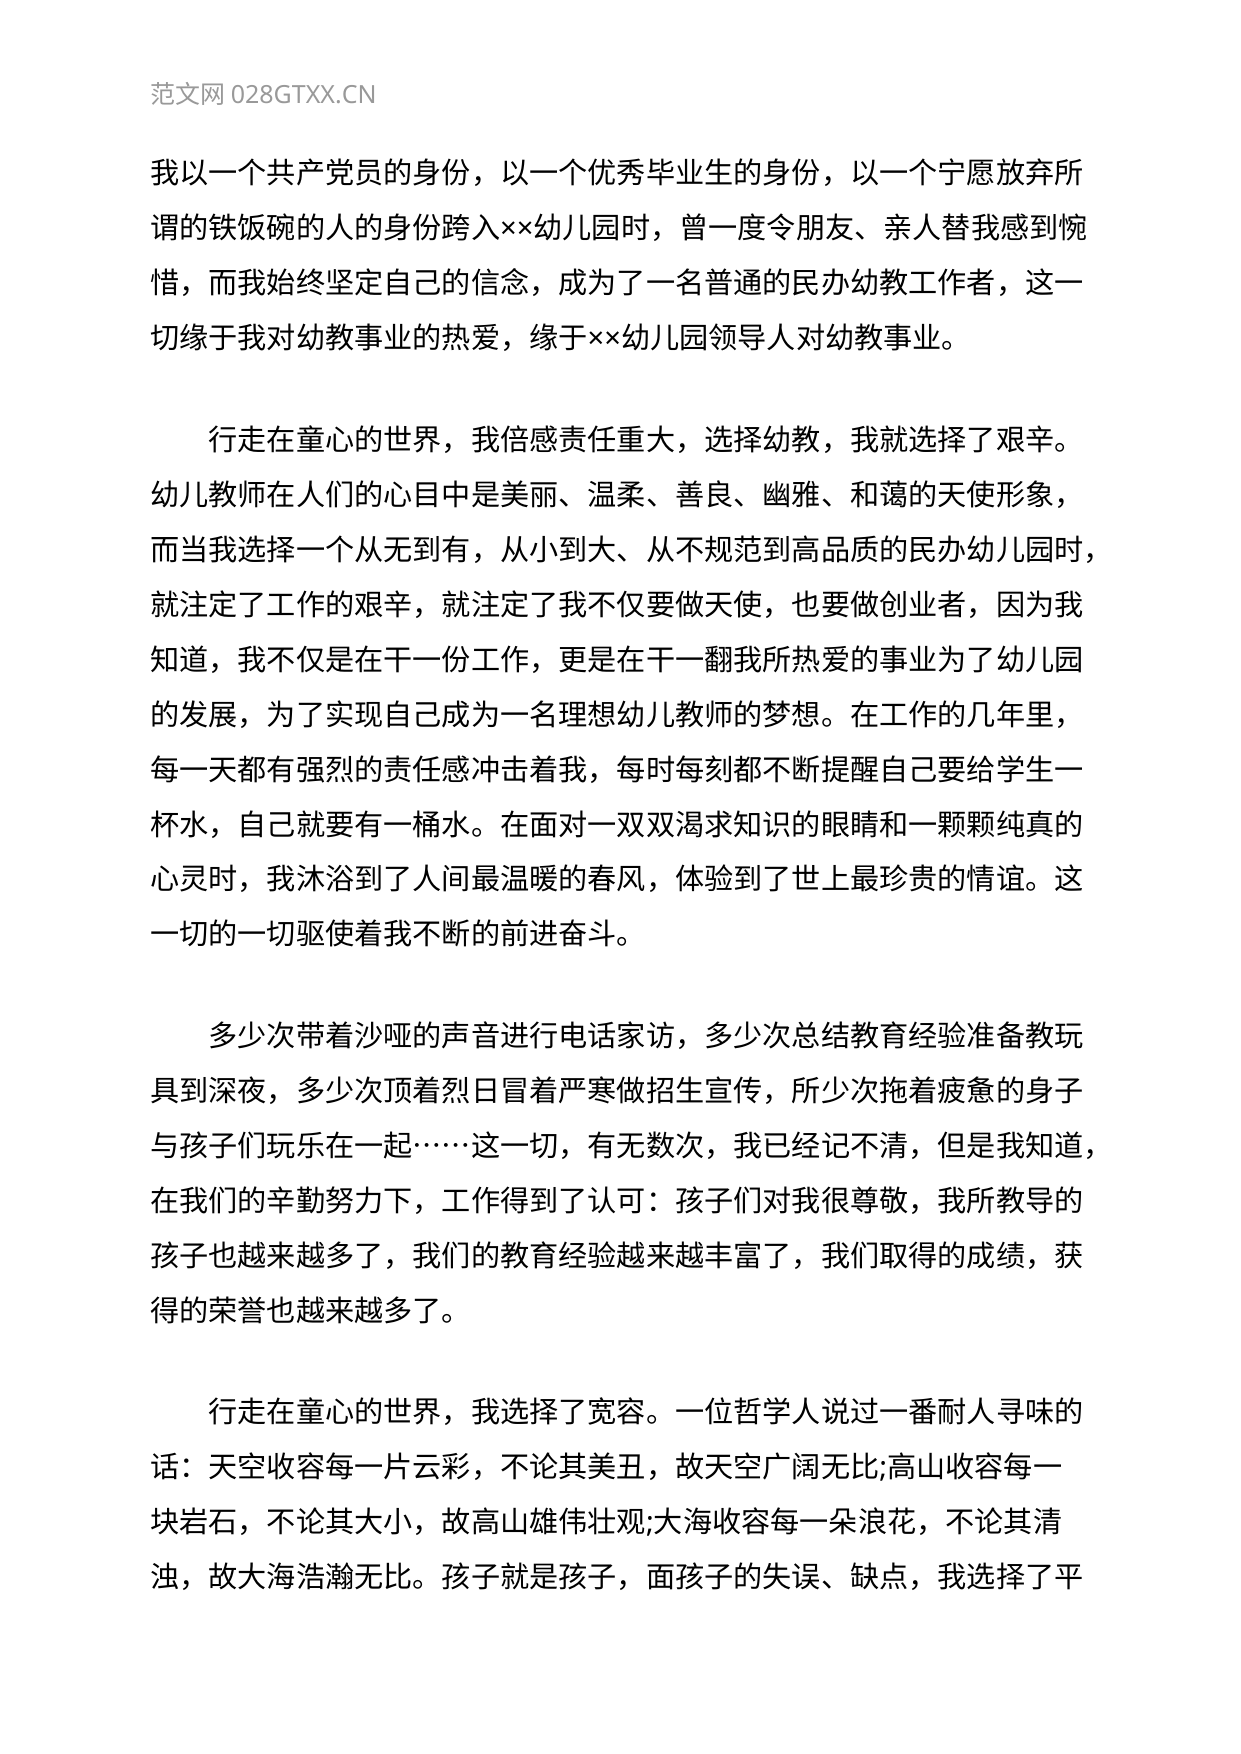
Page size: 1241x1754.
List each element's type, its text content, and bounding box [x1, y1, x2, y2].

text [150, 150, 1090, 357]
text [150, 1389, 1090, 1596]
text 多少次带着沙哑的声音进行电话家访，多少次总结教育经验准备教玩具到深夜，多少次顶着烈日冒着严寒做招生宣传，所少次拖着疲惫的身子与孩子们玩乐在一起……这一切，有无数次，我已经记不清，但是我知道，在我们的辛勤努力下，工作得到了认可：孩子们对我很尊敬，我所教导的孩子也越来越多了，我们的教育经验越来越丰富了，我们取得的成绩，获得的荣誉也越来越多了。 [150, 1013, 1090, 1329]
text 行走在童心的世界，我倍感责任重大，选择幼教，我就选择了艰辛。幼儿教师在人们的心目中是美丽、温柔、善良、幽雅、和蔼的天使形象，而当我选择一个从无到有，从小到大、从不规范到高品质的民办幼儿园时，就注定了工作的艰辛，就注定了我不仅要做天使，也要做创业者，因为我知道，我不仅是在干一份工作，更是在干一翻我所热爱的事业为了幼儿园的发展，为了实现自己成为一名理想幼儿教师的梦想。在工作的几年里，每一天都有强烈的责任感冲击着我，每时每刻都不断提醒自己要给学生一杯水，自己就要有一桶水。在面对一双双渴求知识的眼睛和一颗颗纯真的心灵时，我沐浴到了人间最温暖的春风，体验到了世上最珍贵的情谊。这一切的一切驱使着我不断的前进奋斗。 [150, 417, 1090, 953]
